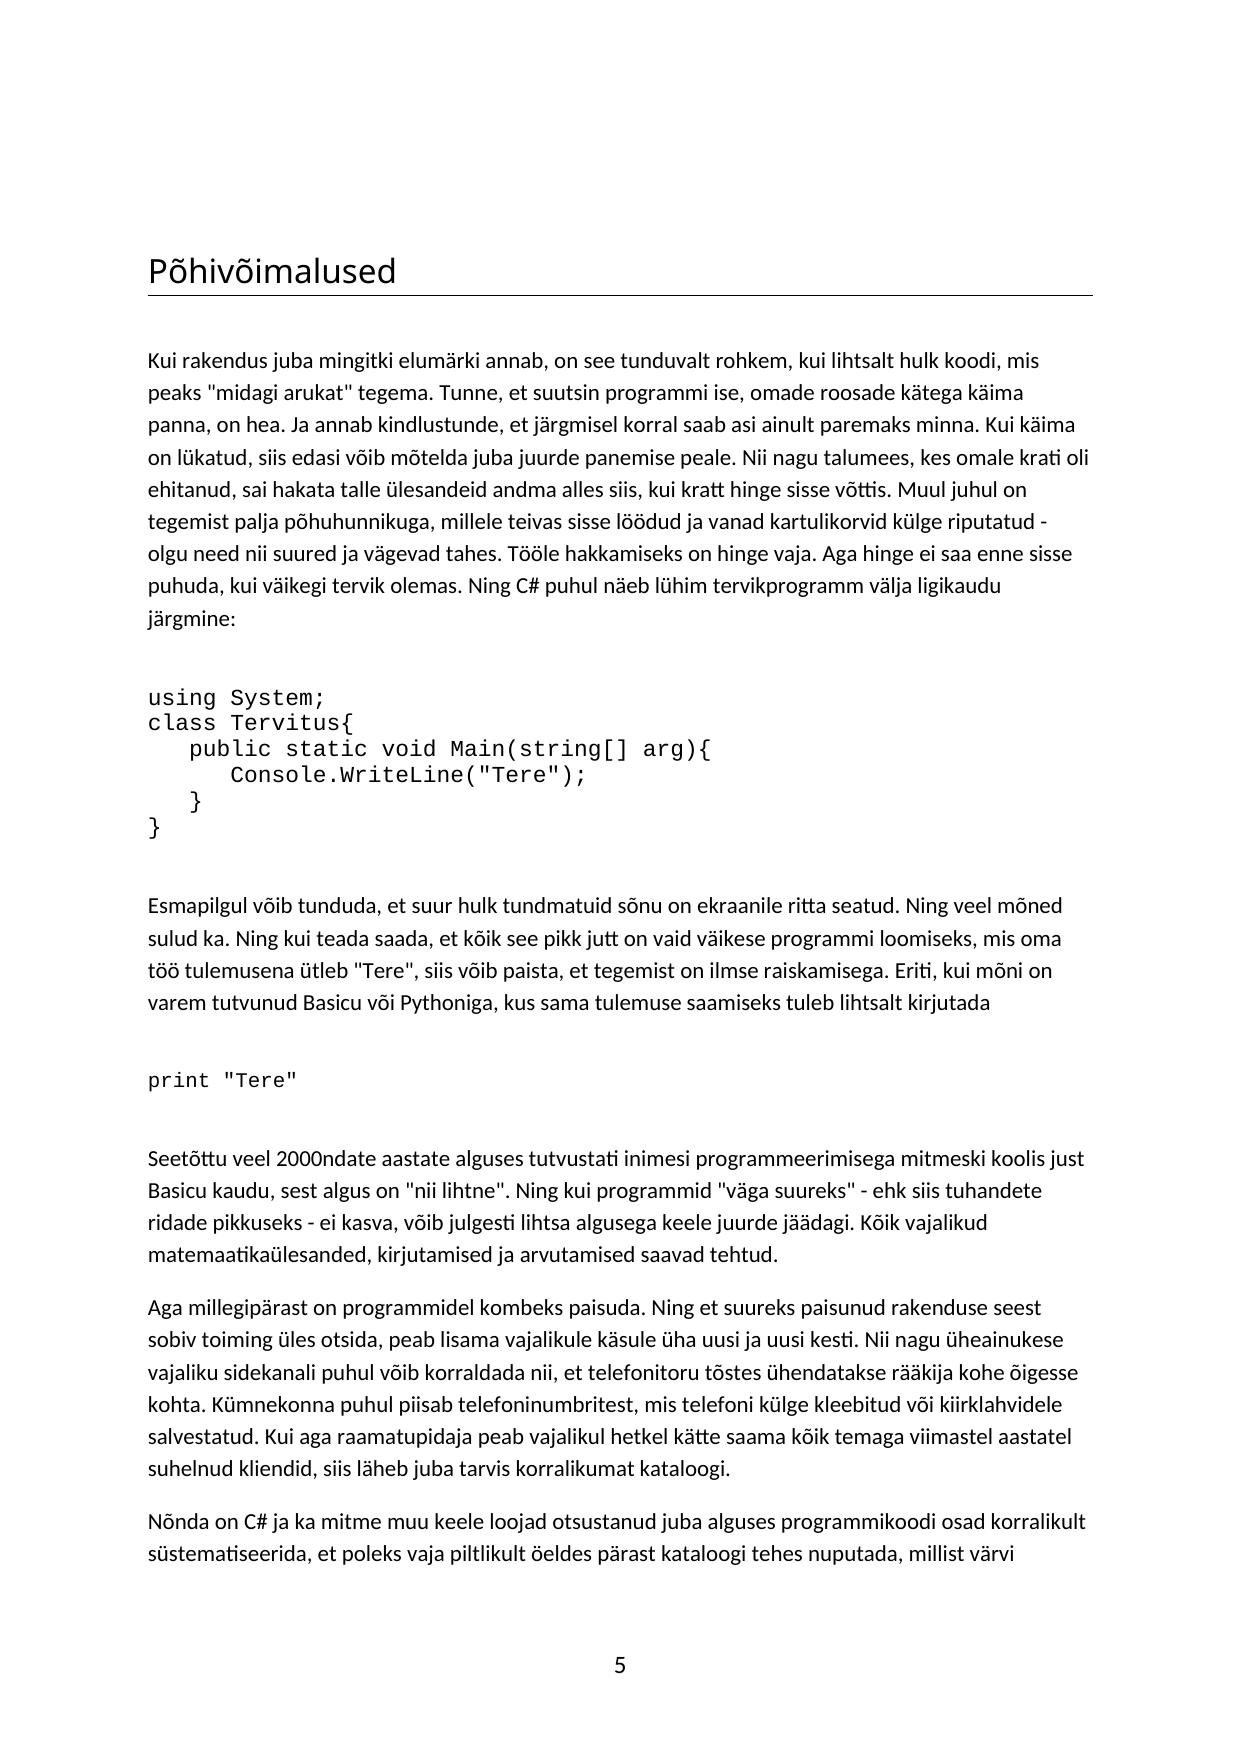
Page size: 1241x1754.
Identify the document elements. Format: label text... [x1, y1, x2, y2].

text class Tervitus{ [148, 712, 1093, 738]
subtitle Põhivõimalused [148, 248, 1093, 295]
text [148, 1507, 1093, 1568]
text } [148, 789, 1093, 816]
text Aga millegipärast on programmidel kombeks paisuda. Ning et suureks paisunud rakenduse seest sobiv toiming üles otsida, peab lisama vajalikule käsule üha uusi ja uusi kesti. Nii nagu üheainukese vajaliku sidekanali puhul võib korraldada nii, et telefonitoru tõstes ühendatakse rääkija kohe õigesse kohta. Kümnekonna puhul piisab telefoninumbritest, mis telefoni külge kleebitud või kiirklahvidele salvestatud. Kui aga raamatupidaja peab vajalikul hetkel kätte saama kõik temaga viimastel aastatel suhelnud kliendid, siis läheb juba tarvis korralikumat kataloogi. [148, 1293, 1093, 1482]
text Console.WriteLine("Tere"); [148, 764, 1093, 789]
text } [148, 816, 1093, 841]
text Esmapilgul võib tunduda, et suur hulk tundmatuid sõnu on ekraanile ritta seatud. Ning veel mõned sulud ka. Ning kui teada saada, et kõik see pikk jutt on vaid väikese programmi loomiseks, mis oma töö tulemusena ütleb "Tere", siis võib paista, et tegemist on ilmse raiskamisega. Eriti, kui mõni on varem tutvunud Basicu või Pythoniga, kus sama tulemuse saamiseks tuleb lihtsalt kirjutada [148, 891, 1093, 1016]
text Kui rakendus juba mingitki elumärki annab, on see tunduvalt rohkem, kui lihtsalt hulk koodi, mis peaks "midagi arukat" tegema. Tunne, et suutsin programmi ise, omade roosade kätega käima panna, on hea. Ja annab kindlustunde, et järgmisel korral saab asi ainult paremaks minna. Kui käima on lükatud, siis edasi võib mõtelda juba juurde panemise peale. Nii nagu talumees, kes omale krati oli ehitanud, sai hakata talle ülesandeid andma alles siis, kui kratt hinge sisse võttis. Muul juhul on tegemist palja põhuhunnikuga, millele teivas sisse löödud ja vanad kartulikorvid külge riputatud - olgu need nii suured ja vägevad tahes. Tööle hakkamiseks on hinge vaja. Aga hinge ei saa enne sisse puhuda, kui väikegi tervik olemas. Ning C# puhul näeb lühim tervikprogramm välja ligikaudu järgmine: [148, 346, 1093, 632]
text Seetõttu veel 2000ndate aastate alguses tutvustati inimesi programmeerimisega mitmeski koolis just Basicu kaudu, sest algus on "nii lihtne". Ning kui programmid "väga suureks" - ehk siis tuhandete ridade pikkuseks - ei kasva, võib julgesti lihtsa algusega keele juurde jäädagi. Kõik vajalikud matemaatikaülesanded, kirjutamised ja arvutamised saavad tehtud. [148, 1144, 1093, 1268]
text public static void Main(string[] arg){ [148, 738, 1093, 764]
text using System; [148, 686, 1093, 712]
text print "Tere" [148, 1070, 1093, 1094]
